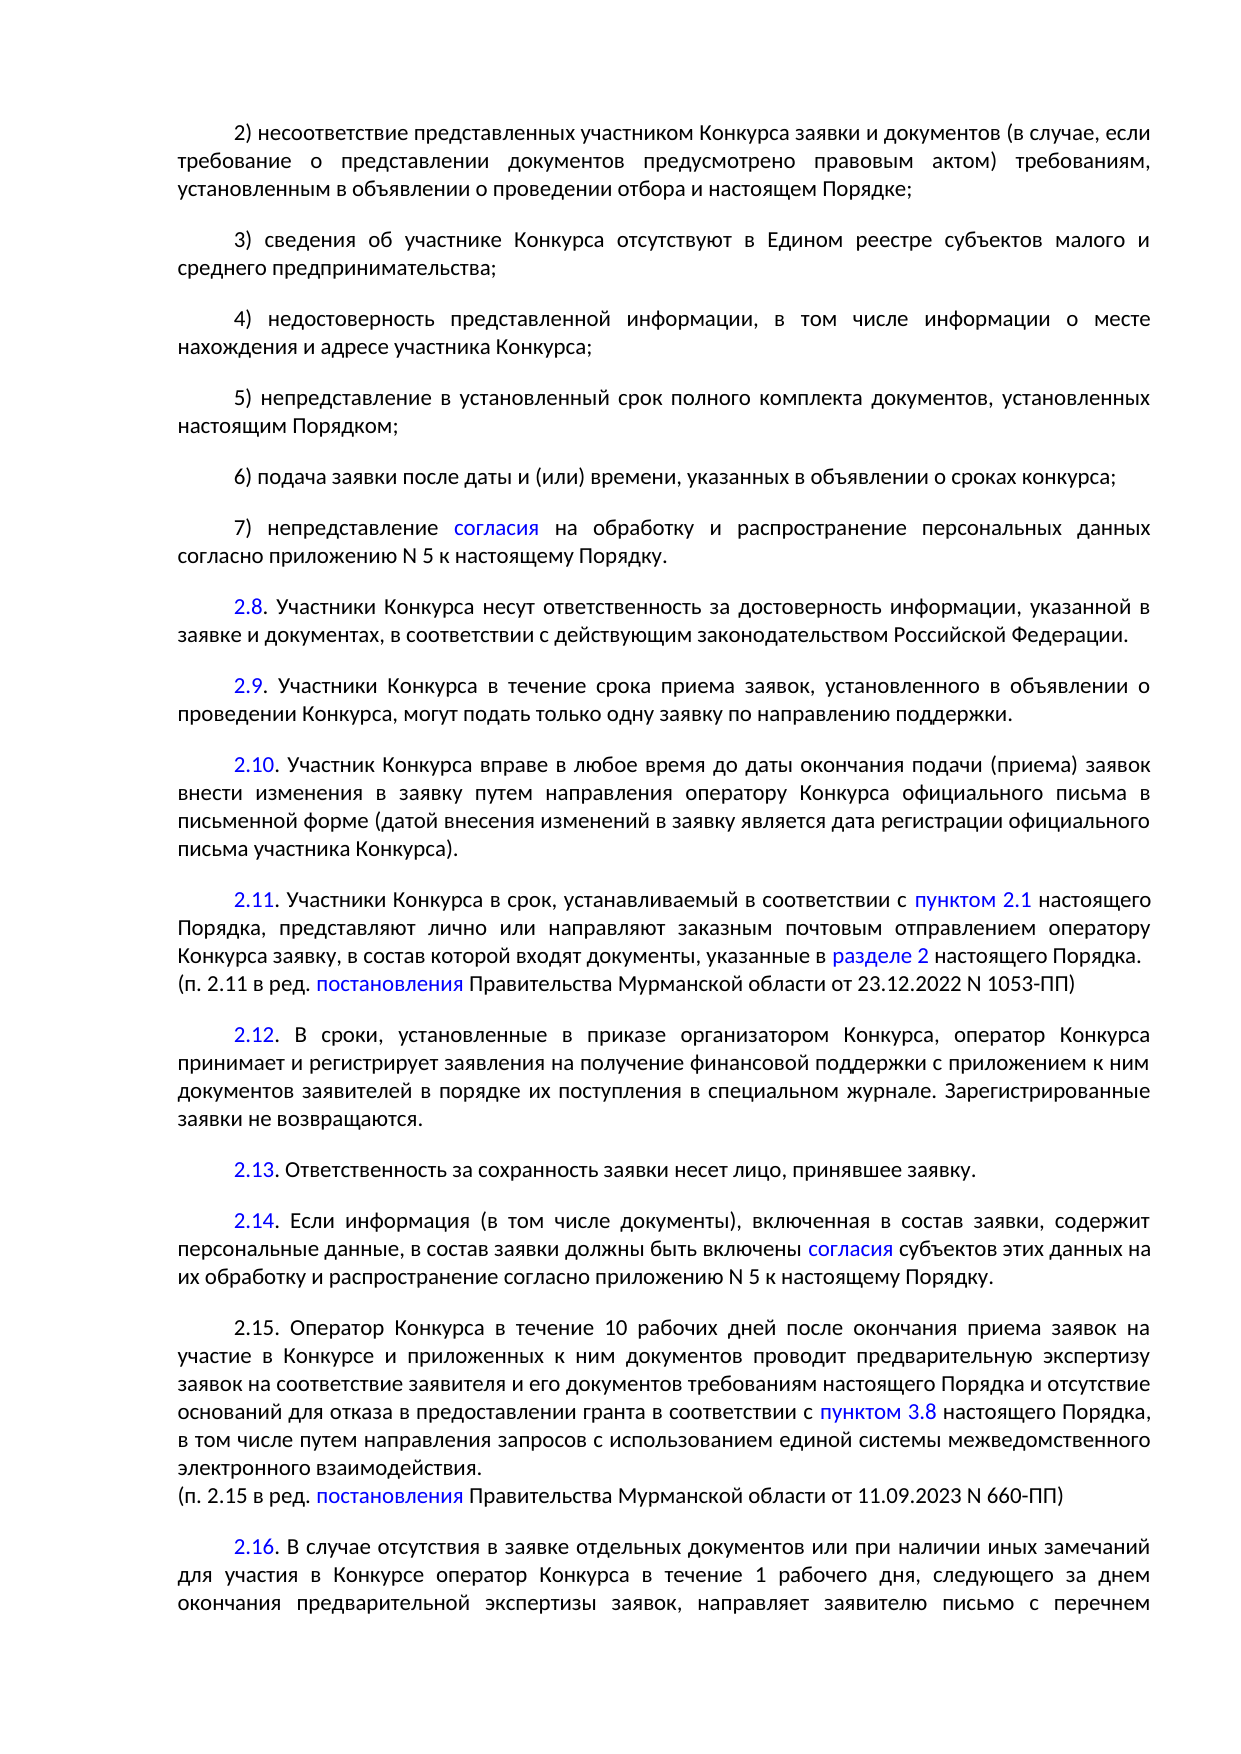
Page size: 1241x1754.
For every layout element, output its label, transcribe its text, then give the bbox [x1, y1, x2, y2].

text 2.12. В сроки, установленные в приказе организатором Конкурса, оператор Конкурса принимает и регистрирует заявления на получение финансовой поддержки с приложением к ним документов заявителей в порядке их поступления в специальном журнале. Зарегистрированные заявки не возвращаются. [177, 1020, 1152, 1132]
text 2.8. Участники Конкурса несут ответственность за достоверность информации, указанной в заявке и документах, в соответствии с действующим законодательством Российской Федерации. [177, 592, 1152, 648]
text 2.14. Если информация (в том числе документы), включенная в состав заявки, содержит персональные данные, в состав заявки должны быть включены согласия субъектов этих данных на их обработку и распространение согласно приложению N 5 к настоящему Порядку. [177, 1206, 1152, 1290]
text 5) непредставление в установленный срок полного комплекта документов, установленных настоящим Порядком; [177, 383, 1152, 439]
text 2.11. Участники Конкурса в срок, устанавливаемый в соответствии с пунктом 2.1 настоящего Порядка, представляют лично или направляют заказным почтовым отправлением оператору Конкурса заявку, в состав которой входят документы, указанные в разделе 2 настоящего Порядка. [177, 885, 1152, 969]
text 4) недостоверность представленной информации, в том числе информации о месте нахождения и адресе участника Конкурса; [177, 304, 1152, 360]
text (п. 2.15 в ред. постановления Правительства Мурманской области от 11.09.2023 N 660-ПП) [177, 1481, 1152, 1509]
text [177, 1532, 1152, 1616]
text 2) несоответствие представленных участником Конкурса заявки и документов (в случае, если требование о представлении документов предусмотрено правовым актом) требованиям, установленным в объявлении о проведении отбора и настоящем Порядке; [177, 118, 1152, 202]
text 2.10. Участник Конкурса вправе в любое время до даты окончания подачи (приема) заявок внести изменения в заявку путем направления оператору Конкурса официального письма в письменной форме (датой внесения изменений в заявку является дата регистрации официального письма участника Конкурса). [177, 750, 1152, 862]
text 2.9. Участники Конкурса в течение срока приема заявок, установленного в объявлении о проведении Конкурса, могут подать только одну заявку по направлению поддержки. [177, 671, 1152, 727]
text 6) подача заявки после даты и (или) времени, указанных в объявлении о сроках конкурса; [177, 462, 1152, 490]
text 2.15. Оператор Конкурса в течение 10 рабочих дней после окончания приема заявок на участие в Конкурсе и приложенных к ним документов проводит предварительную экспертизу заявок на соответствие заявителя и его документов требованиям настоящего Порядка и отсутствие оснований для отказа в предоставлении гранта в соответствии с пунктом 3.8 настоящего Порядка, в том числе путем направления запросов с использованием единой системы межведомственного электронного взаимодействия. [177, 1313, 1152, 1481]
text 2.13. Ответственность за сохранность заявки несет лицо, принявшее заявку. [177, 1155, 1152, 1183]
text (п. 2.11 в ред. постановления Правительства Мурманской области от 23.12.2022 N 1053-ПП) [177, 969, 1152, 997]
text 7) непредставление согласия на обработку и распространение персональных данных согласно приложению N 5 к настоящему Порядку. [177, 513, 1152, 569]
text 3) сведения об участнике Конкурса отсутствуют в Едином реестре субъектов малого и среднего предпринимательства; [177, 225, 1152, 281]
